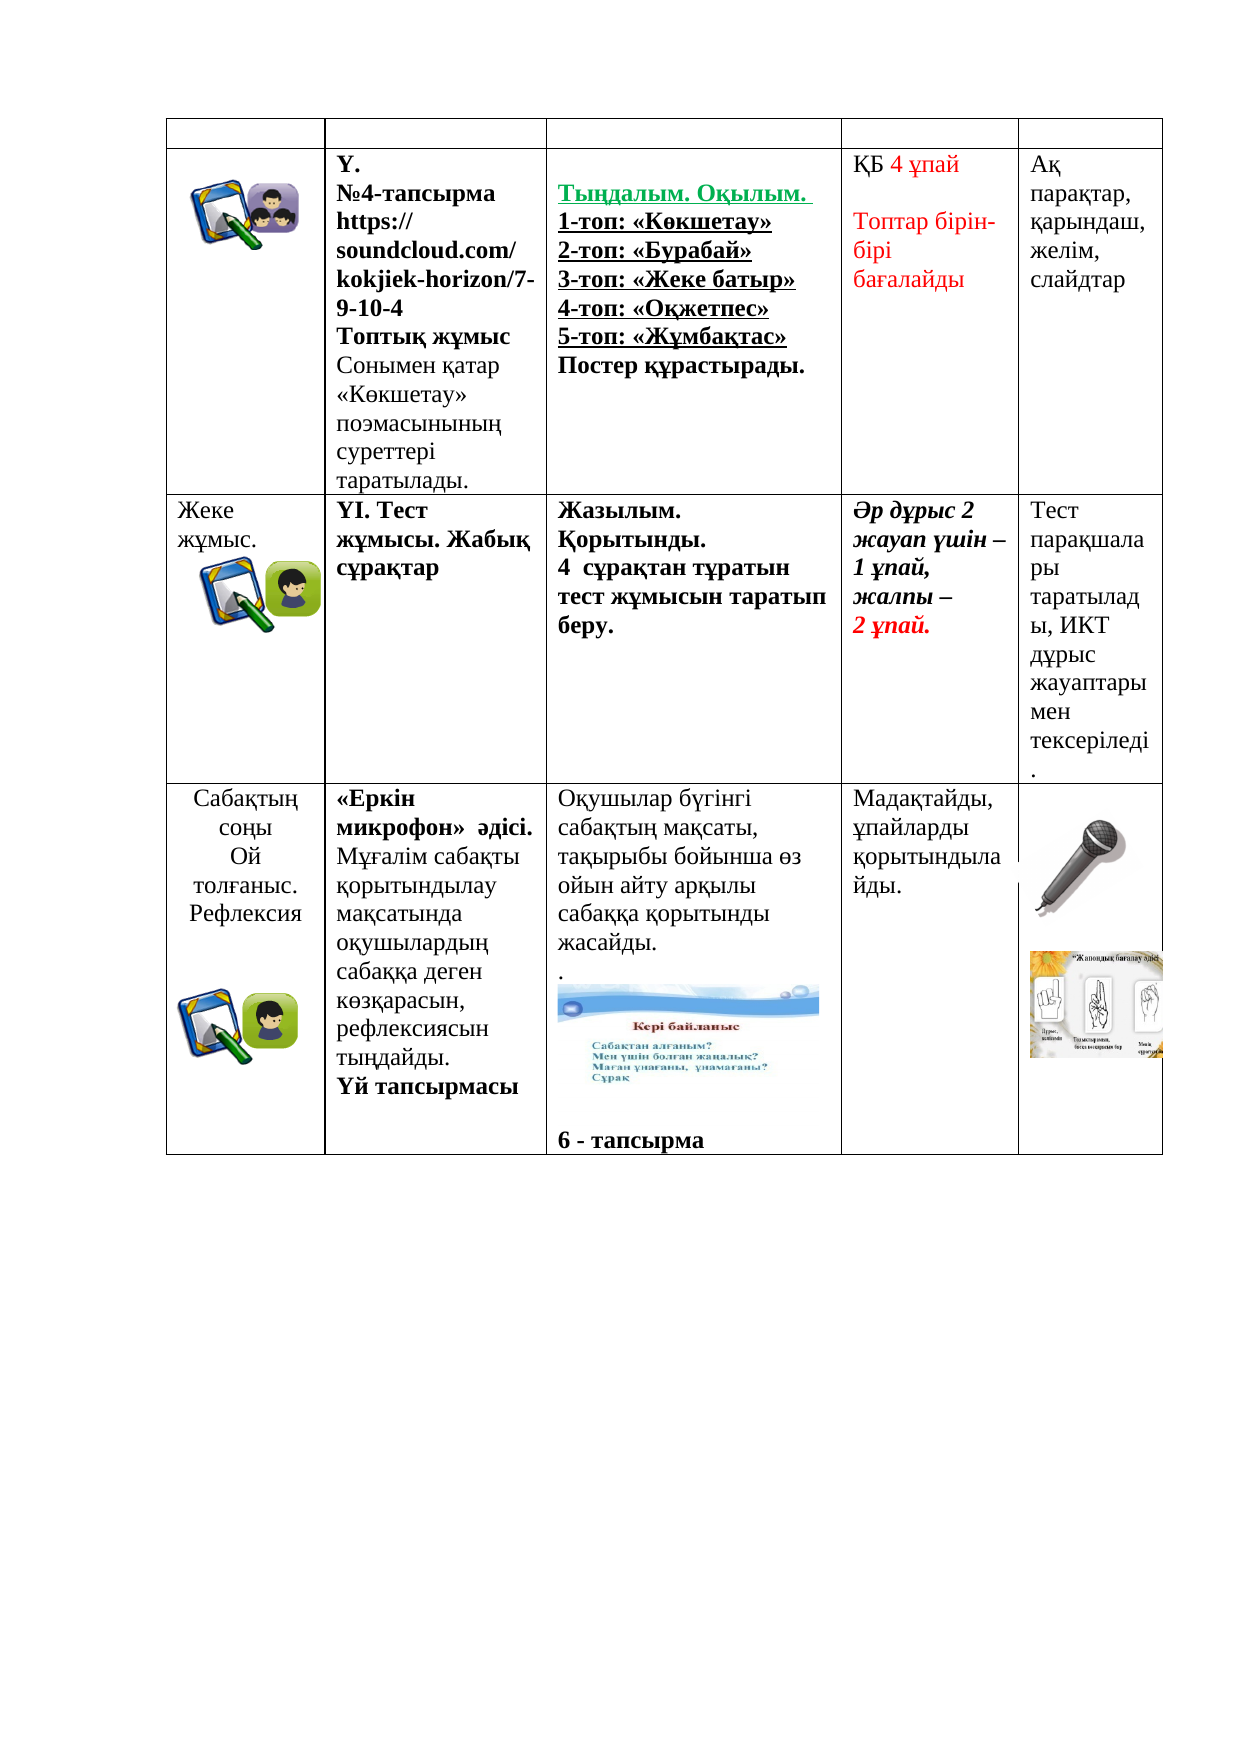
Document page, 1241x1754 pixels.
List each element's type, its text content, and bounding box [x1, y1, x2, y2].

picture [557, 984, 820, 1126]
table_cell Оқушылар бүгінгі сабақтың мақсаты, тақырыбы бойынша өз ойын айту арқылы сабаққа қорытынды жасайды. . 6 - тапсырма [547, 784, 841, 1154]
table_cell «Еркін микрофон» әдісі. Мұғалім сабақты қорытындылау мақсатында оқушылардың сабаққа деген көзқарасын, рефлексиясын тыңдайды. Үй тапсырмасы [326, 784, 546, 1154]
picture [189, 179, 300, 250]
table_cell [842, 119, 1018, 148]
table_cell [1019, 784, 1162, 1154]
table_cell ҚБ 4 ұпай Топтар бірін-бірі бағалайды [842, 149, 1018, 494]
table_cell Сабақтың соңы Ой толғаныс. Рефлексия [167, 784, 324, 1154]
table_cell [547, 119, 841, 148]
picture [198, 554, 322, 633]
table_cell [167, 149, 324, 494]
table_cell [326, 119, 546, 148]
table_cell Ақ парақтар, қарындаш, желім, слайдтар [1019, 149, 1162, 494]
table_cell Ү. №4-тапсырма https://soundcloud.com/kokjiek-horizon/7-9-10-4 Топтық жұмыс Сонымен қатар «Көкшетау» поэмасынының суреттері таратылады. [326, 149, 546, 494]
table_cell Әр дұрыс 2 жауап үшін – 1 ұпай, жалпы – 2 ұпай. [842, 495, 1018, 782]
table_cell Тыңдалым. Оқылым. 1-топ: «Көкшетау» 2-топ: «Бурабай» 3-топ: «Жеке батыр» 4-топ: «Оқжетпес» 5-топ: «Жұмбақтас» Постер құрастырады. [547, 149, 841, 494]
picture [1010, 808, 1143, 926]
table_cell Мадақтайды, ұпайларды қорытындылайды. [842, 784, 1018, 1154]
picture [1030, 951, 1163, 1058]
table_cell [1019, 119, 1162, 148]
table_cell ҮІ. Тест жұмысы. Жабық сұрақтар [326, 495, 546, 782]
table_cell Жазылым. Қорытынды. 4 сұрақтан тұратын тест жұмысын таратып беру. [547, 495, 841, 782]
table_cell Жеке жұмыс. [167, 495, 324, 782]
picture [176, 986, 299, 1065]
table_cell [167, 119, 324, 148]
table_cell Тест парақшалары таратылады, ИКТ дұрыс жауаптарымен тексеріледі. [1019, 495, 1162, 782]
